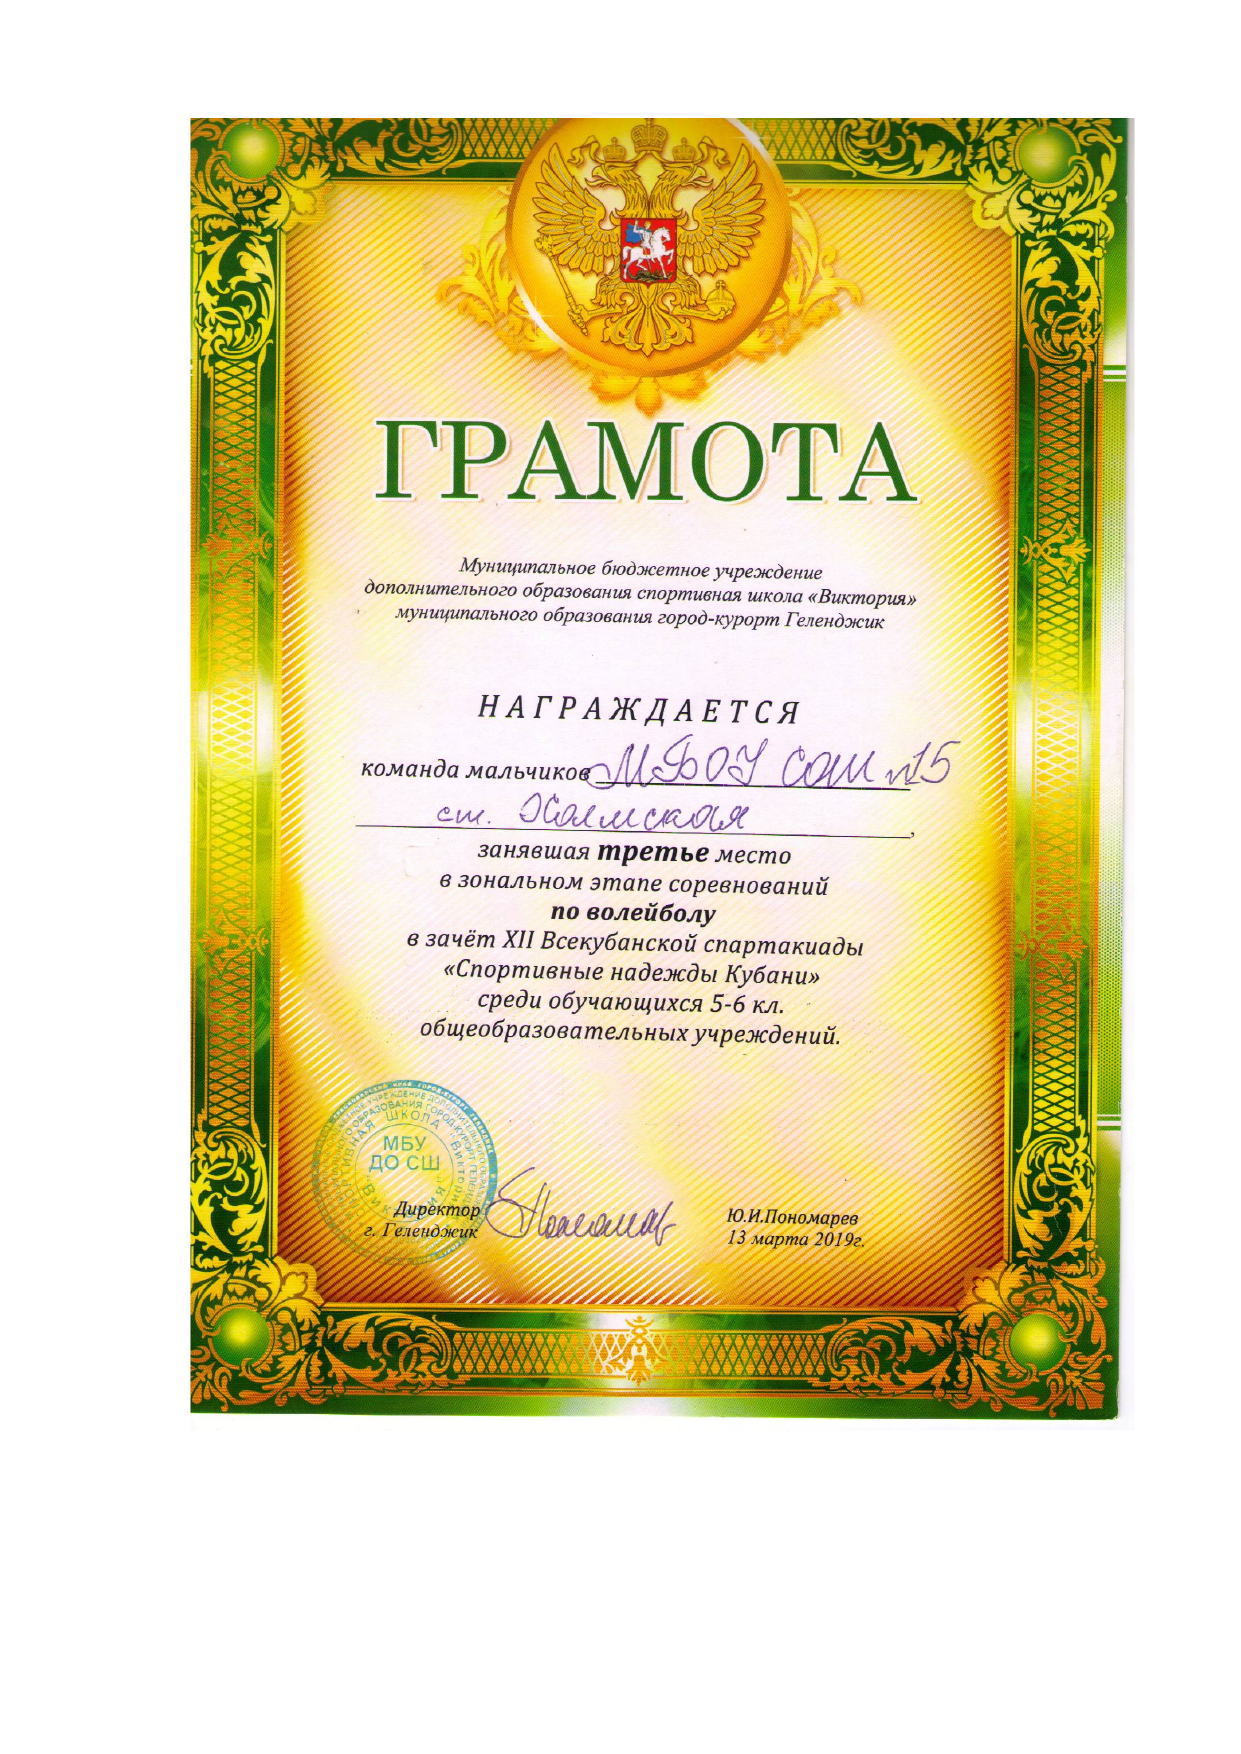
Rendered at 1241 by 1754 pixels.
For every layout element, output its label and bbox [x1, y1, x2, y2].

picture [177, 118, 1151, 1458]
